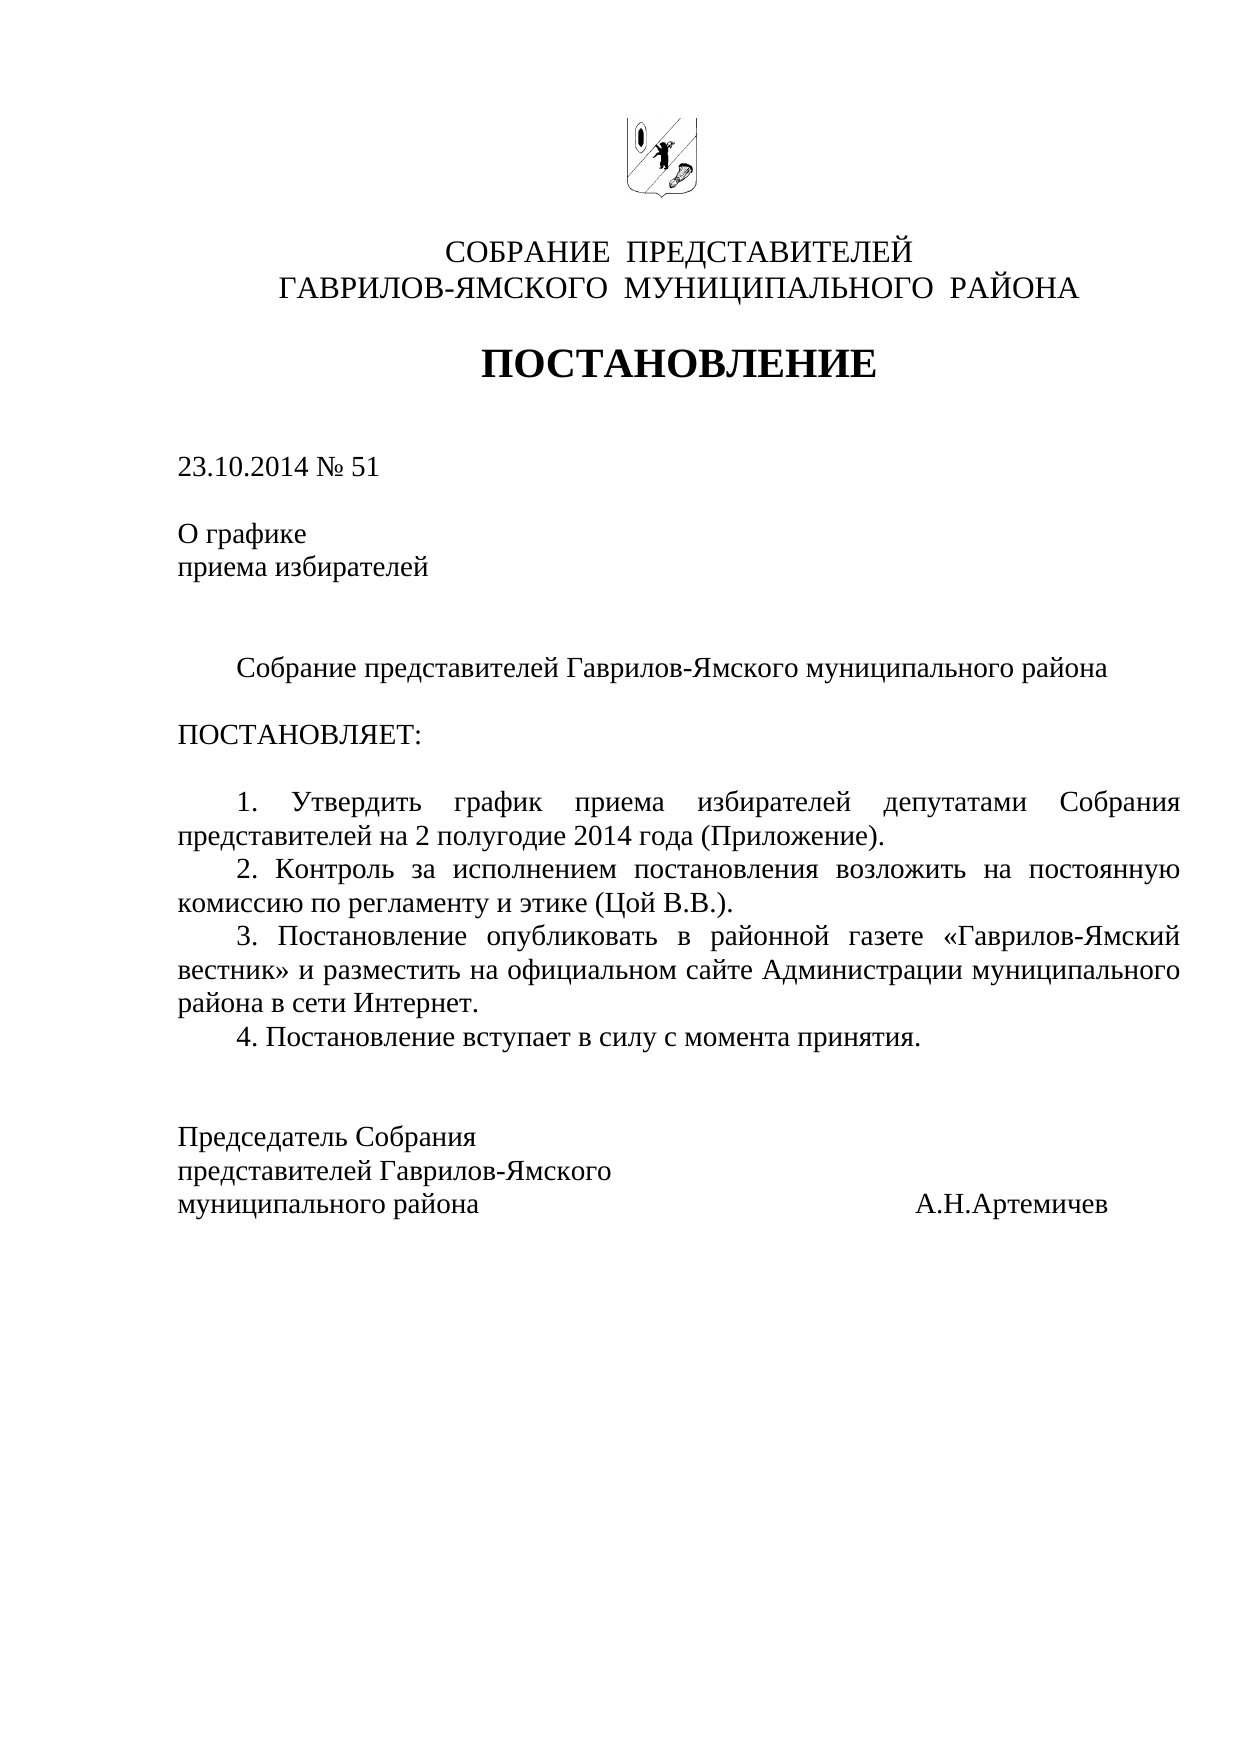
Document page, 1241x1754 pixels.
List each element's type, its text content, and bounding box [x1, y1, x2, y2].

text приема избирателей [177, 549, 1181, 583]
subtitle ПОСТАНОВЛЕНИЕ [177, 338, 1181, 386]
text Собрание представителей Гаврилов-Ямского муниципального района [177, 650, 1181, 683]
text Председатель Собрания [177, 1119, 1181, 1153]
text 3. Постановление опубликовать в районной газете «Гаврилов-Ямский вестник» и разместить на официальном сайте Администрации муниципального района в сети Интернет. [177, 918, 1181, 1019]
text 23.10.2014 № 51 [177, 449, 1181, 482]
text муниципального района А.Н.Артемичев [177, 1187, 1181, 1249]
text О графике [177, 516, 1181, 549]
text ПОСТАНОВЛЯЕТ: [177, 717, 1181, 751]
text ГАВРИЛОВ-ЯМСКОГО МУНИЦИПАЛЬНОГО РАЙОНА [177, 269, 1181, 305]
text 1. Утвердить график приема избирателей депутатами Собрания представителей на 2 полугодие 2014 года (Приложение). [177, 784, 1181, 851]
text представителей Гаврилов-Ямского [177, 1153, 1181, 1187]
subtitle СОБРАНИЕ ПРЕДСТАВИТЕЛЕЙ [177, 233, 1181, 269]
text 4. Постановление вступает в силу с момента принятия. [177, 1019, 1181, 1052]
text 2. Контроль за исполнением постановления возложить на постоянную комиссию по регламенту и этике (Цой В.В.). [177, 851, 1181, 918]
picture [627, 118, 697, 198]
